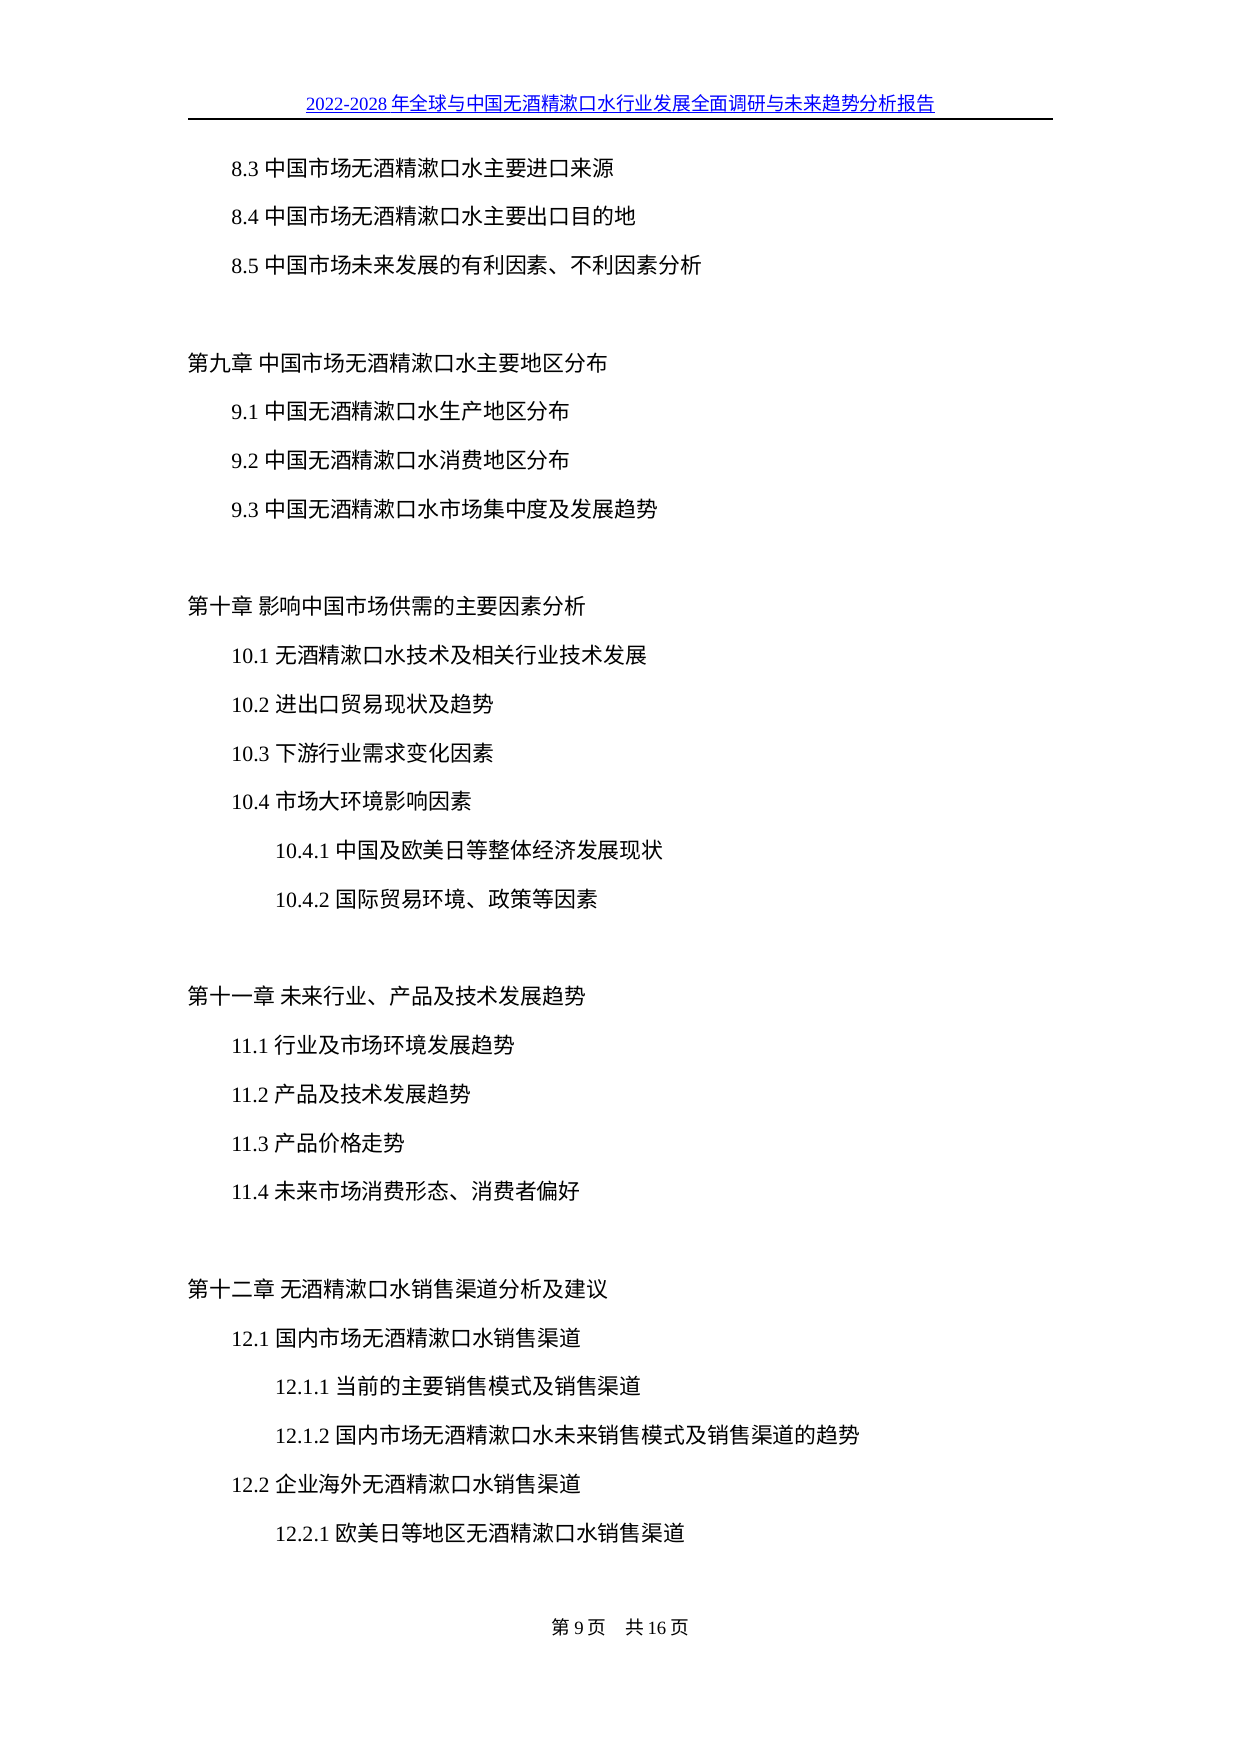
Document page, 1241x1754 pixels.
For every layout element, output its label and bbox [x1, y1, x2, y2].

text [187, 150, 1053, 1548]
